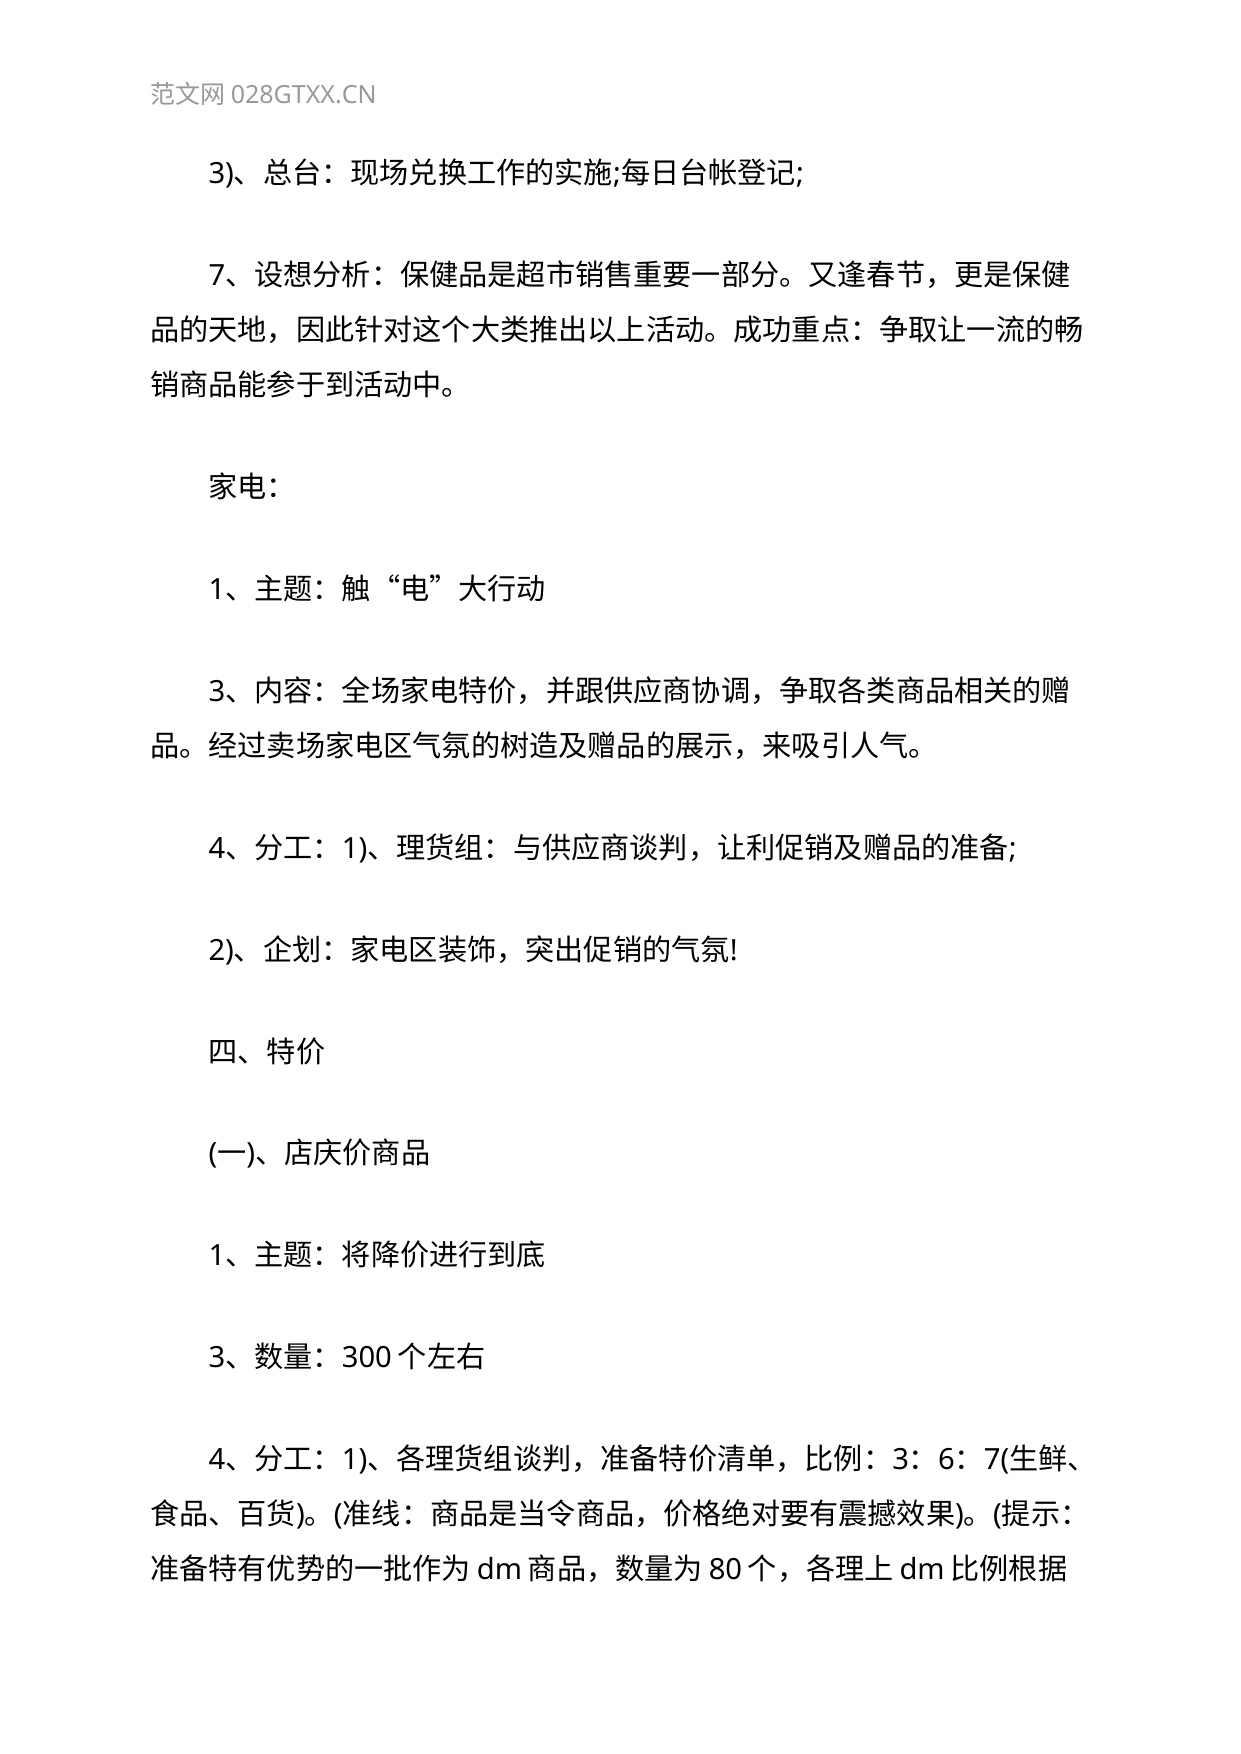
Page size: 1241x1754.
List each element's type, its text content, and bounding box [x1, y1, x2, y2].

text 4、分工：1)、理货组：与供应商谈判，让利促销及赠品的准备; [150, 824, 1090, 867]
text 3、数量：300个左右 [150, 1334, 1090, 1376]
text 7、设想分析：保健品是超市销售重要一部分。又逢春节，更是保健品的天地，因此针对这个大类推出以上活动。成功重点：争取让一流的畅销商品能参于到活动中。 [150, 252, 1090, 404]
text 3、内容：全场家电特价，并跟供应商协调，争取各类商品相关的赠品。经过卖场家电区气氛的树造及赠品的展示，来吸引人气。 [150, 667, 1090, 765]
text 家电： [150, 464, 1090, 506]
text 3)、总台：现场兑换工作的实施;每日台帐登记; [150, 150, 1090, 192]
text 1、主题：将降价进行到底 [150, 1232, 1090, 1274]
text 1、主题：触“电”大行动 [150, 565, 1090, 608]
text 2)、企划：家电区装饰，突出促销的气氛! [150, 926, 1090, 968]
text 四、特价 [150, 1028, 1090, 1070]
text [150, 1436, 1090, 1588]
text (一)、店庆价商品 [150, 1130, 1090, 1172]
